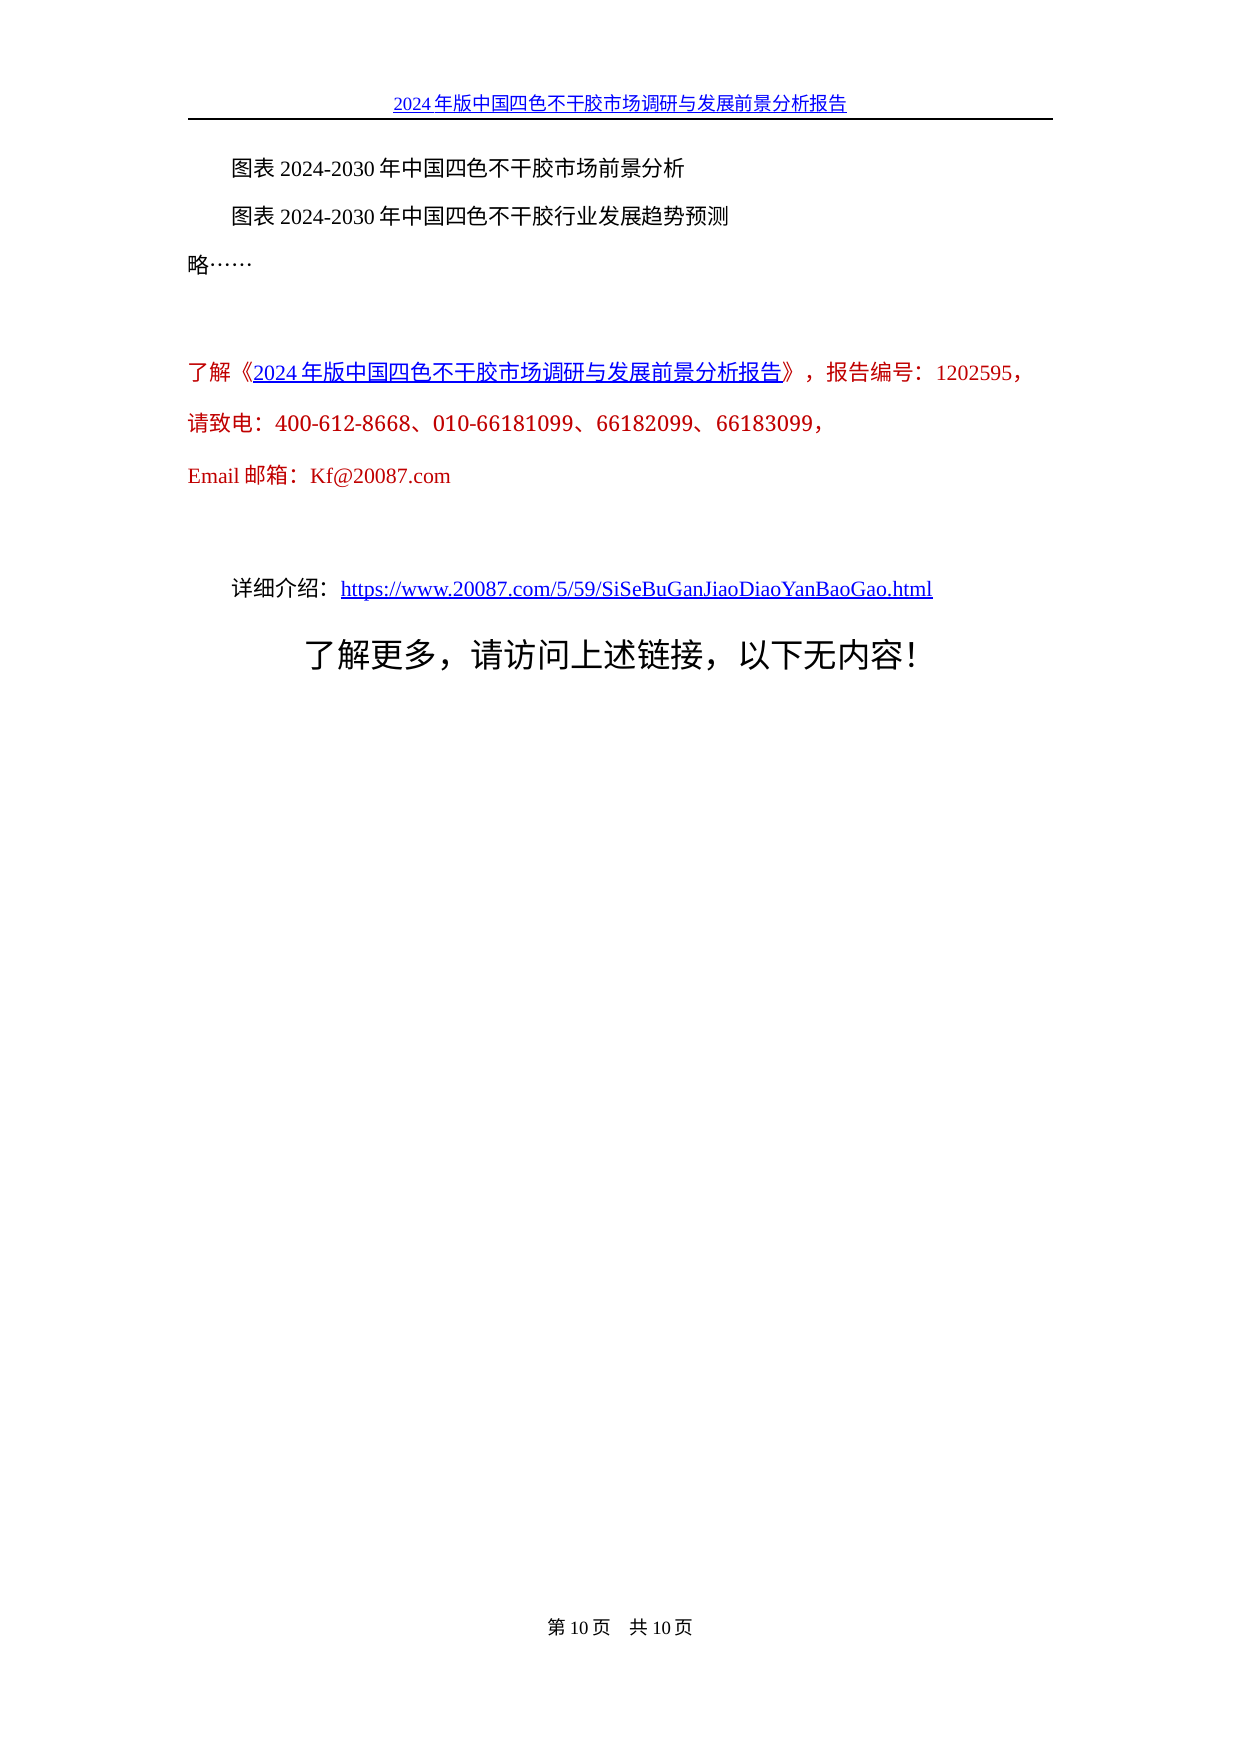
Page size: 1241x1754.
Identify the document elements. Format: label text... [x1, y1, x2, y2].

text 详细介绍：https://www.20087.com/5/59/SiSeBuGanJiaoDiaoYanBaoGao.html [187, 570, 1053, 603]
text 请致电：400-612-8668、010-66181099、66182099、66183099， [187, 406, 1053, 438]
text 了解《2024年版中国四色不干胶市场调研与发展前景分析报告》，报告编号：1202595， [187, 354, 1053, 387]
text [187, 150, 1053, 280]
title 了解更多，请访问上述链接，以下无内容！ [187, 620, 1053, 685]
text Email邮箱：Kf@20087.com [187, 457, 1053, 490]
